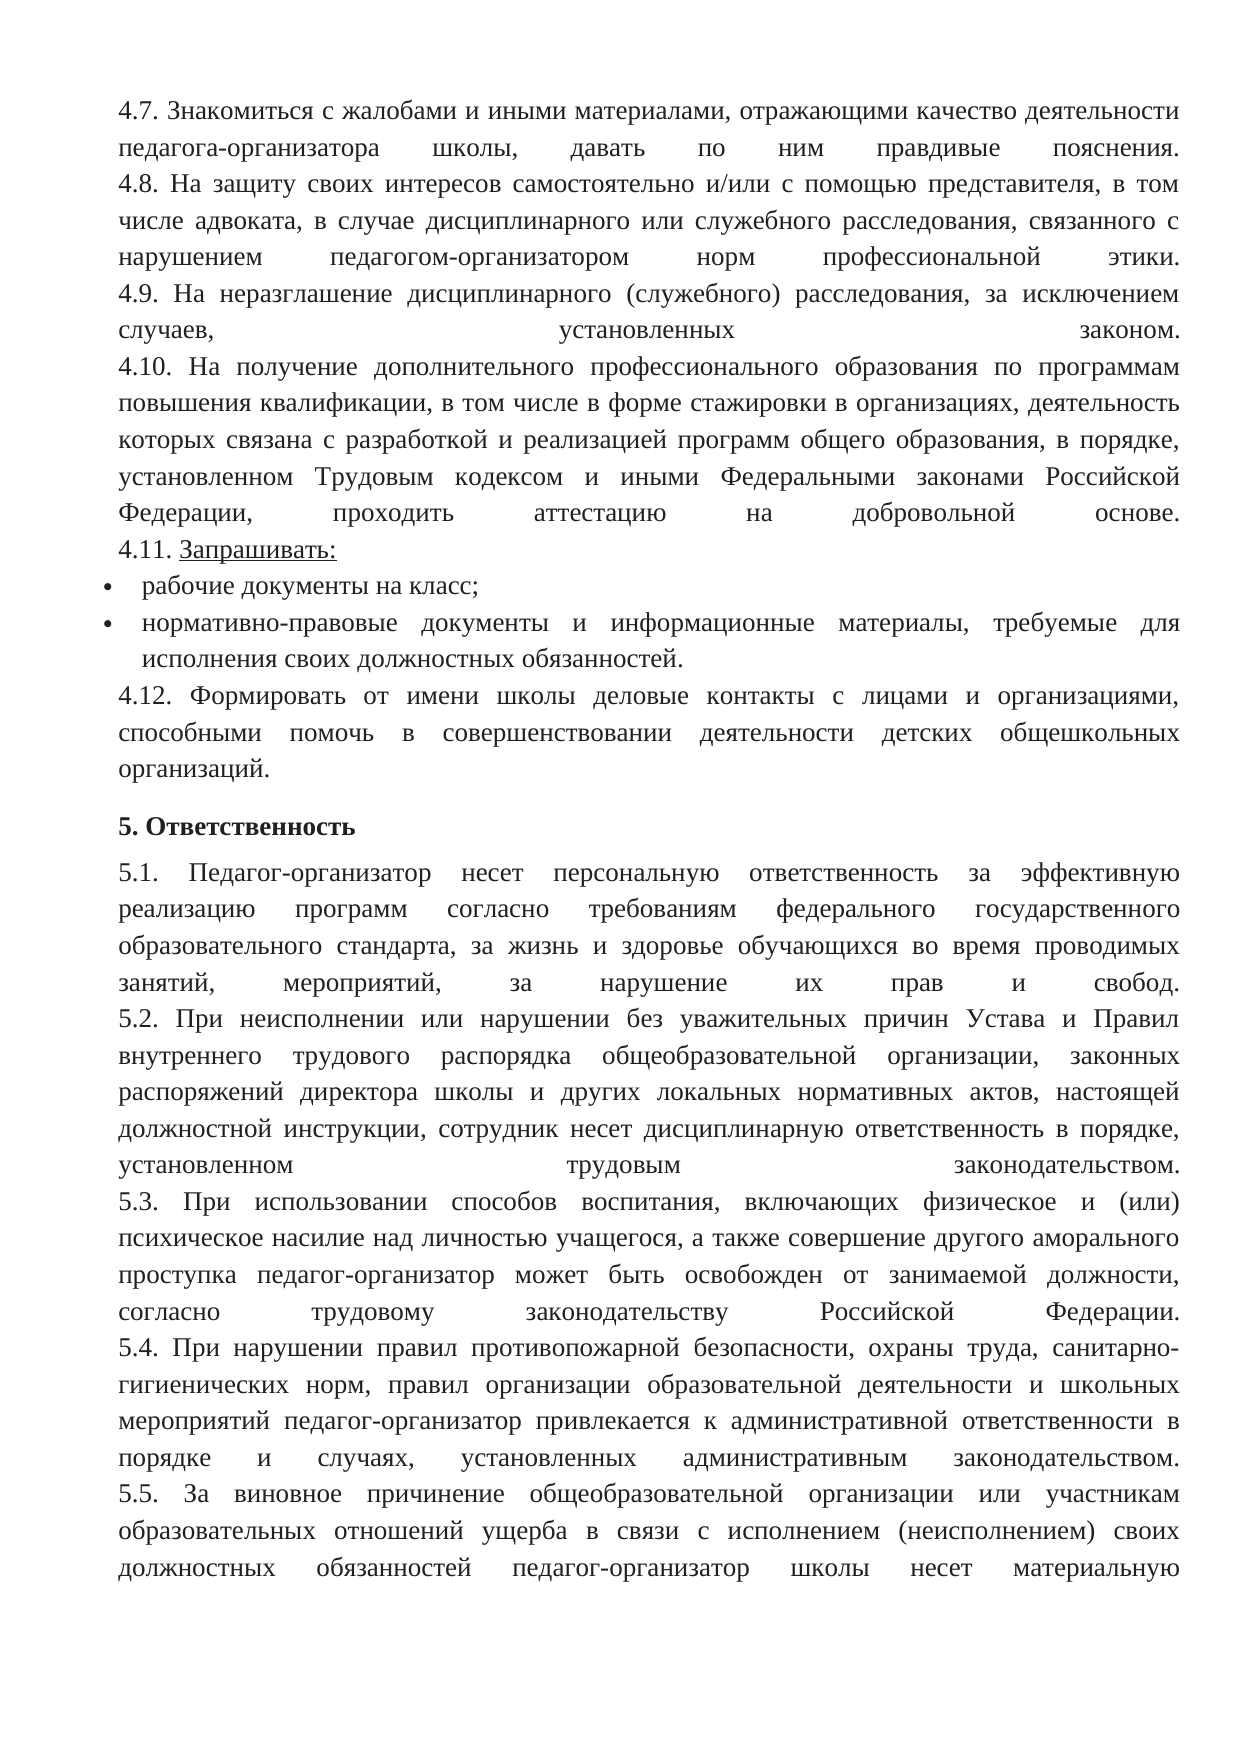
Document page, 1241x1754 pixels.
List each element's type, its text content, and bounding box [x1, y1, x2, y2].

list нормативно-правовые документы и информационные материалы, требуемые для исполнения своих должностных обязанностей. [104, 601, 1181, 674]
list рабочие документы на класс; [104, 564, 1181, 601]
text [118, 851, 1181, 1582]
text 5. Ответственность [118, 802, 1181, 841]
text 4.12. Формировать от имени школы деловые контакты с лицами и организациями, способными помочь в совершенствовании деятельности детских общешкольных организаций. [118, 674, 1181, 783]
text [118, 89, 1181, 564]
